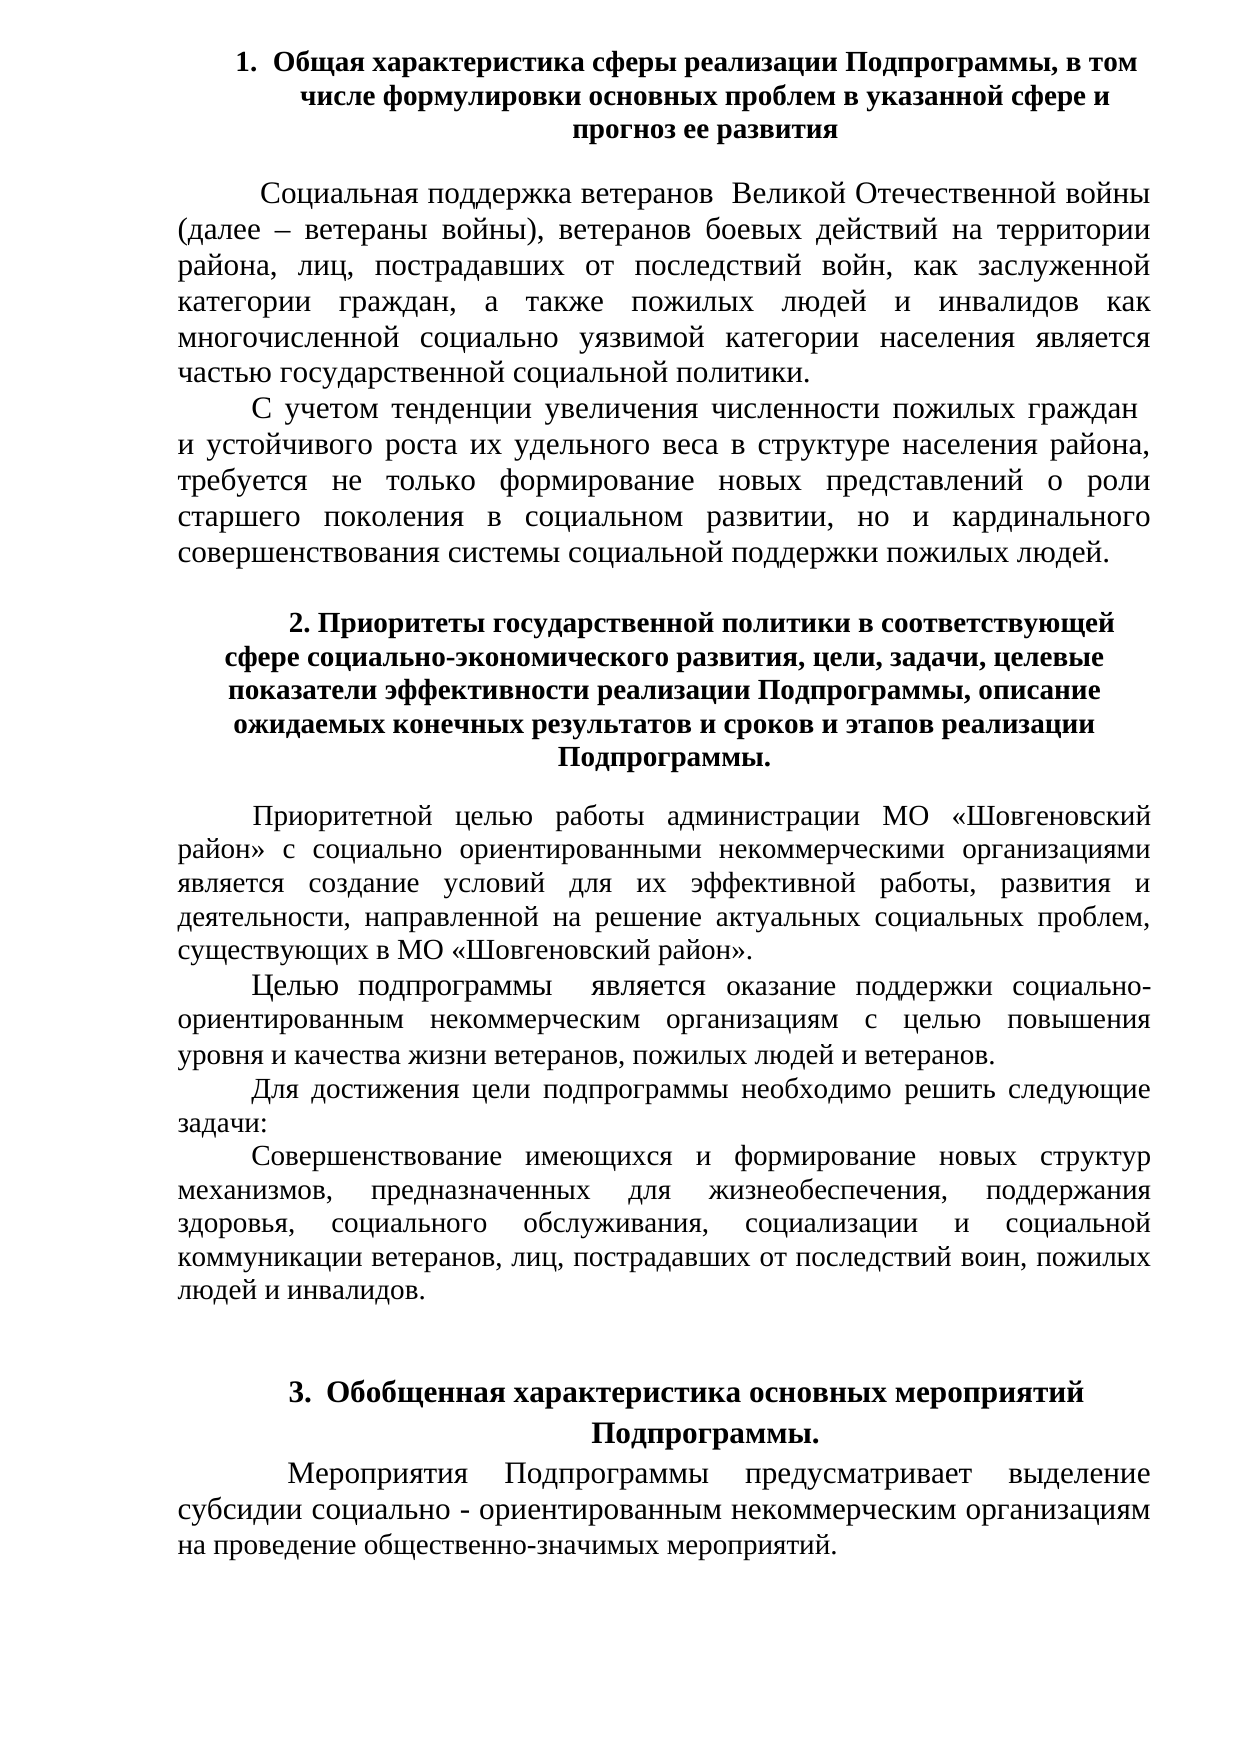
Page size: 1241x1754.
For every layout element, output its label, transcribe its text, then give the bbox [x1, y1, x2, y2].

text Социальная поддержка ветеранов Великой Отечественной войны (далее – ветераны войны), ветеранов боевых действий на территории района, лиц, пострадавших от последствий войн, как заслуженной категории граждан, а также пожилых людей и инвалидов как многочисленной социально уязвимой категории населения является частью государственной социальной политики. [177, 174, 1152, 390]
text 2. Приоритеты государственной политики в соответствующей сфере социально-экономического развития, цели, задачи, целевые показатели эффективности реализации Подпрограммы, описание ожидаемых конечных результатов и сроков и этапов реализации Подпрограммы. [177, 605, 1152, 773]
text Целью подпрограммы является оказание поддержки социально-ориентированным некоммерческим организациям с целью повышения уровня и качества жизни ветеранов, пожилых людей и ветеранов. [177, 966, 1152, 1071]
list Обобщенная характеристика основных мероприятий Подпрограммы. [222, 1373, 1152, 1450]
text Для достижения цели подпрограммы необходимо решить следующие задачи: [177, 1071, 1152, 1138]
text Совершенствование имеющихся и формирование новых структур механизмов, предназначенных для жизнеобеспечения, поддержания здоровья, социального обслуживания, социализации и социальной коммуникации ветеранов, лиц, пострадавших от последствий воин, пожилых людей и инвалидов. [177, 1138, 1152, 1306]
text Мероприятия Подпрограммы предусматривает выделение субсидии социально - ориентированным некоммерческим организациям на проведение общественно-значимых мероприятий. [177, 1456, 1152, 1562]
text Приоритетной целью работы администрации МО «Шовгеновский район» с социально ориентированными некоммерческими организациями является создание условий для их эффективной работы, развития и деятельности, направленной на решение актуальных социальных проблем, существующих в МО «Шовгеновский район». [177, 798, 1152, 966]
text С учетом тенденции увеличения численности пожилых граждан и устойчивого роста их удельного веса в структуре населения района, требуется не только формирование новых представлений о роли старшего поколения в социальном развитии, но и кардинального совершенствования системы социальной поддержки пожилых людей. [177, 390, 1152, 569]
list Общая характеристика сферы реализации Подпрограммы, в том числе формулировки основных проблем в указанной сфере и прогноз ее развития [222, 44, 1152, 145]
